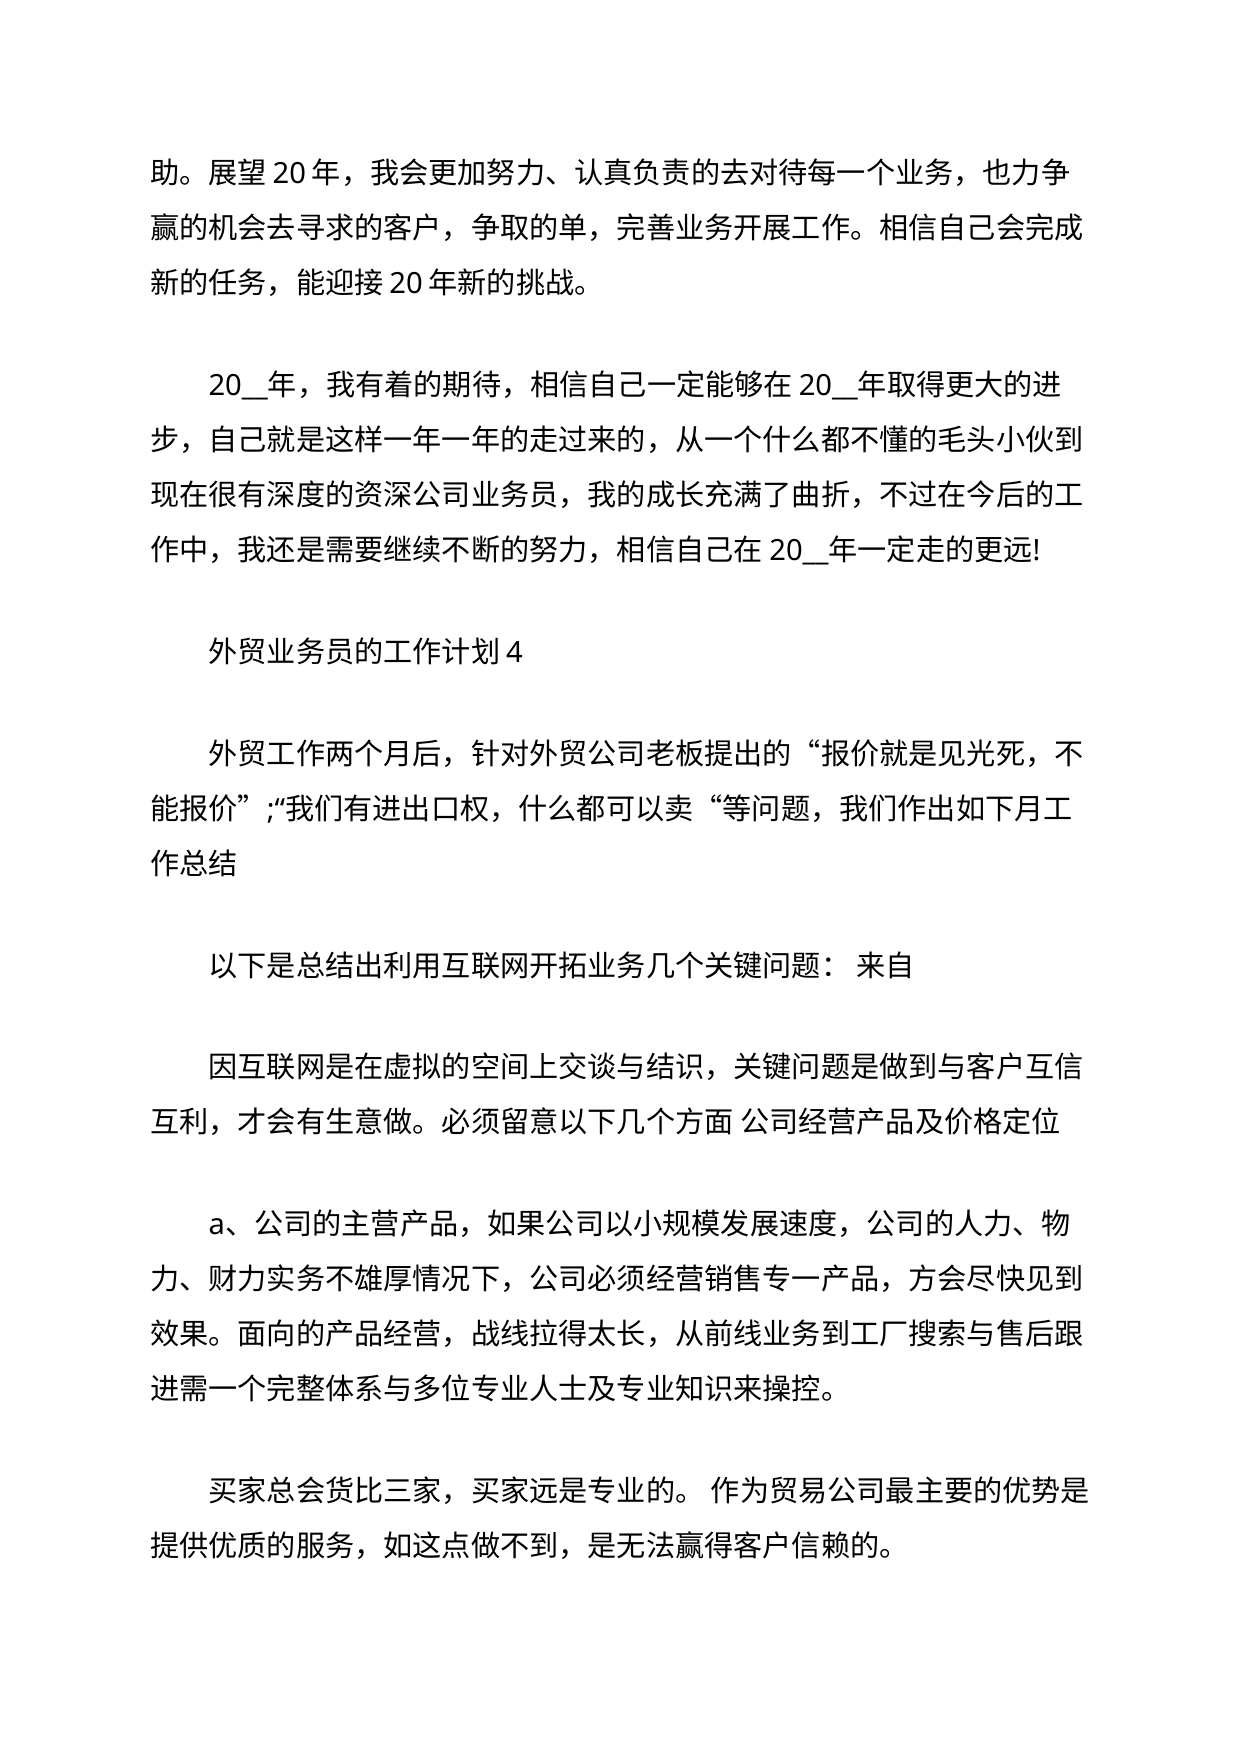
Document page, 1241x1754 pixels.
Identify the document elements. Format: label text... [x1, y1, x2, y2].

text 外贸工作两个月后，针对外贸公司老板提出的“报价就是见光死，不能报价”;“我们有进出口权，什么都可以卖“等问题，我们作出如下月工作总结 [150, 731, 1090, 883]
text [150, 150, 1090, 302]
text 买家总会货比三家，买家远是专业的。 作为贸易公司最主要的优势是提供优质的服务，如这点做不到，是无法赢得客户信赖的。 [150, 1467, 1090, 1564]
text 因互联网是在虚拟的空间上交谈与结识，关键问题是做到与客户互信互利，才会有生意做。必须留意以下几个方面 公司经营产品及价格定位 [150, 1044, 1090, 1141]
text a、公司的主营产品，如果公司以小规模发展速度，公司的人力、物力、财力实务不雄厚情况下，公司必须经营销售专一产品，方会尽快见到效果。面向的产品经营，战线拉得太长，从前线业务到工厂搜索与售后跟进需一个完整体系与多位专业人士及专业知识来操控。 [150, 1201, 1090, 1408]
text 20__年，我有着的期待，相信自己一定能够在20__年取得更大的进步，自己就是这样一年一年的走过来的，从一个什么都不懂的毛头小伙到现在很有深度的资深公司业务员，我的成长充满了曲折，不过在今后的工作中，我还是需要继续不断的努力，相信自己在 20__年一定走的更远! [150, 362, 1090, 569]
text 外贸业务员的工作计划4 [150, 629, 1090, 671]
text 以下是总结出利用互联网开拓业务几个关键问题： 来自 [150, 942, 1090, 984]
